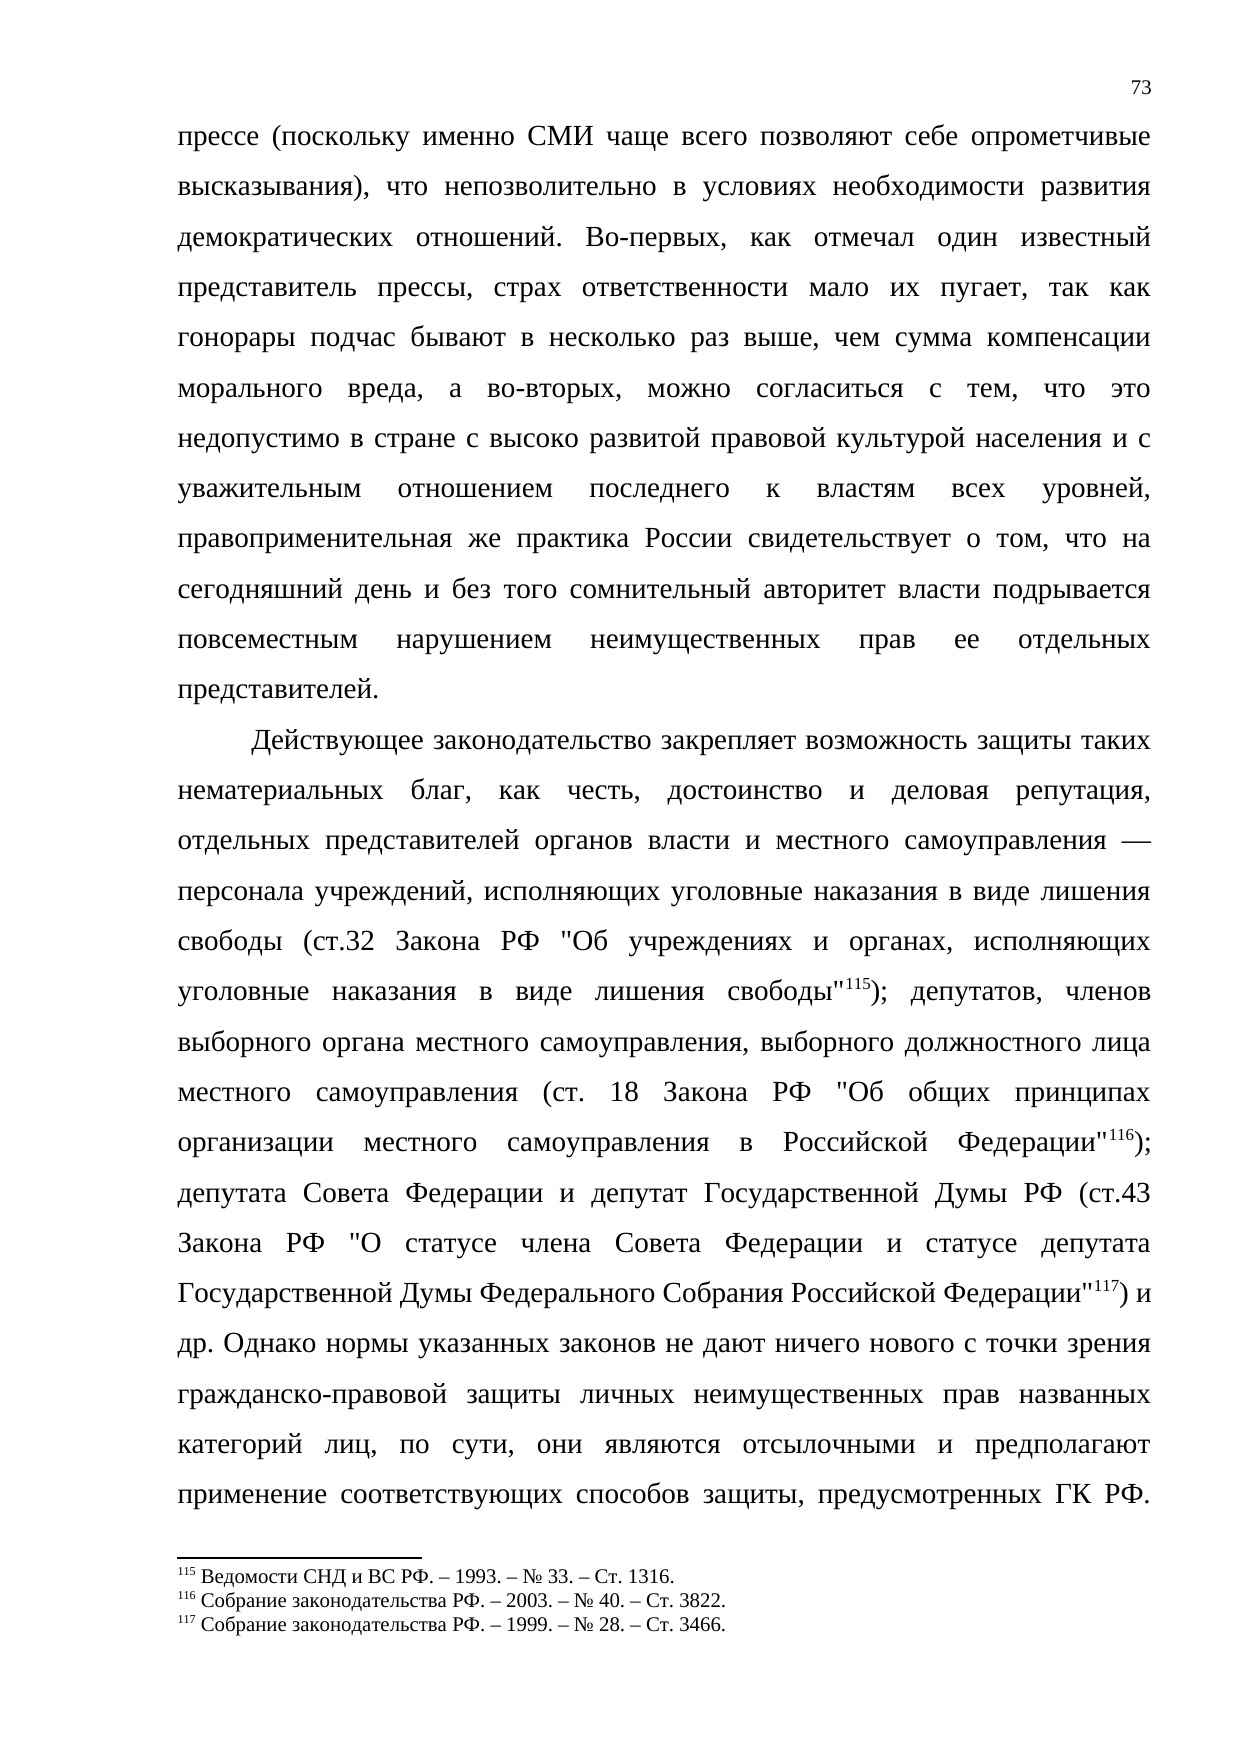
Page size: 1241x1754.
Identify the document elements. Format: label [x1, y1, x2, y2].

text [177, 722, 1152, 1510]
text [177, 118, 1152, 705]
